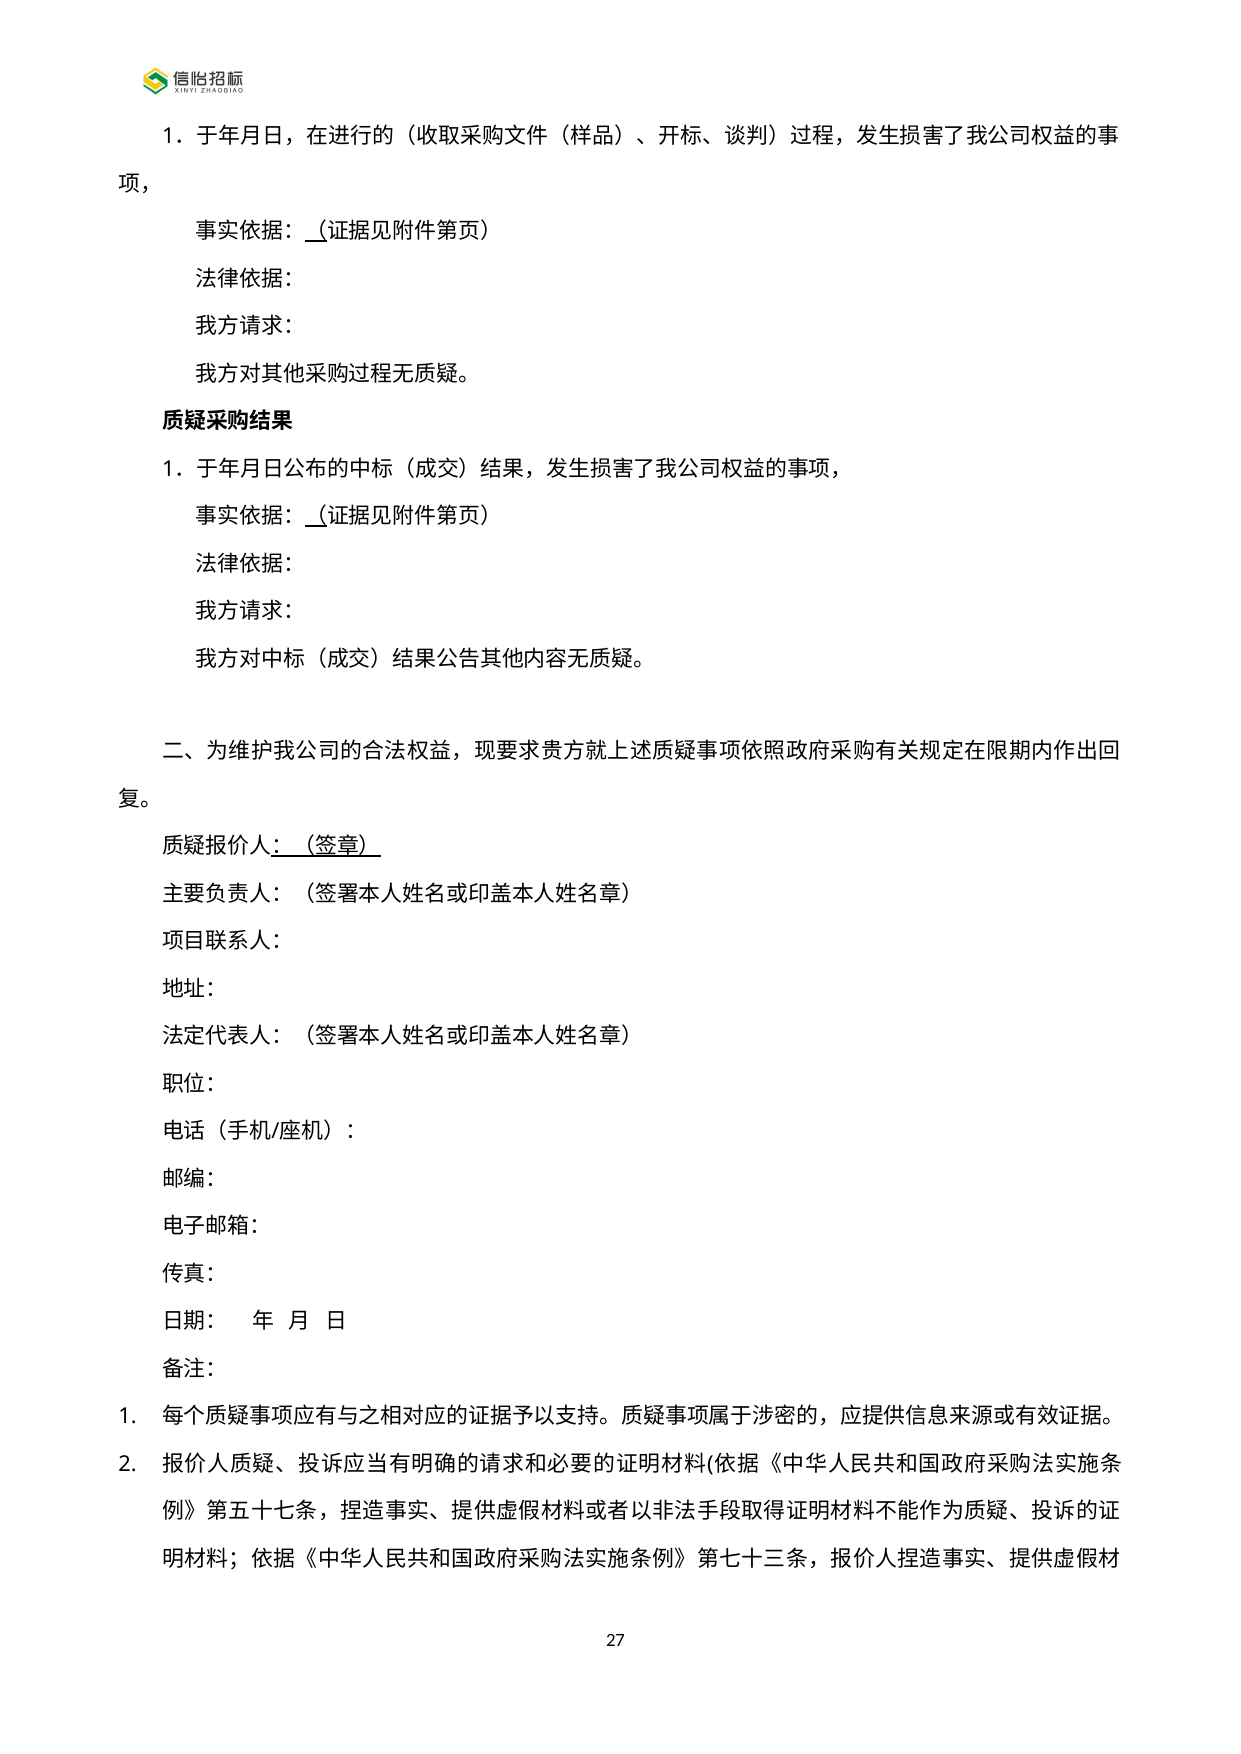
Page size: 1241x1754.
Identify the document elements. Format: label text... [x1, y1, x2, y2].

text 质疑报价人：（签章） [118, 828, 1122, 860]
text 我方对其他采购过程无质疑。 [118, 356, 1122, 387]
text 我方请求： [118, 308, 1122, 340]
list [118, 1446, 1122, 1572]
text 二、为维护我公司的合法权益，现要求贵方就上述质疑事项依照政府采购有关规定在限期内作出回复。 [118, 733, 1122, 812]
text 1．于年月日公布的中标（成交）结果，发生损害了我公司权益的事项， [118, 451, 1122, 482]
text 法定代表人：（签署本人姓名或印盖本人姓名章） [118, 1018, 1122, 1050]
text 我方请求： [118, 593, 1122, 625]
text 邮编： [118, 1161, 1122, 1192]
text 法律依据： [118, 261, 1122, 292]
text 地址： [118, 971, 1122, 1002]
text 传真： [118, 1256, 1122, 1287]
text 电话（手机/座机）： [118, 1113, 1122, 1145]
text 日期： 年 月 日 [118, 1303, 1122, 1335]
text 事实依据：（证据见附件第页） [118, 498, 1122, 530]
picture [118, 59, 270, 102]
text 法律依据： [118, 546, 1122, 577]
text 备注： [118, 1351, 1122, 1382]
text 我方对中标（成交）结果公告其他内容无质疑。 [118, 641, 1122, 672]
list 每个质疑事项应有与之相对应的证据予以支持。质疑事项属于涉密的，应提供信息来源或有效证据。 [118, 1398, 1122, 1430]
text 事实依据：（证据见附件第页） [118, 213, 1122, 245]
text 项目联系人： [118, 923, 1122, 955]
text 职位： [118, 1066, 1122, 1097]
text 质疑采购结果 [118, 403, 1122, 435]
text 电子邮箱： [118, 1208, 1122, 1240]
text 主要负责人：（签署本人姓名或印盖本人姓名章） [118, 876, 1122, 907]
text 1．于年月日，在进行的（收取采购文件（样品）、开标、谈判）过程，发生损害了我公司权益的事项， [118, 118, 1122, 197]
